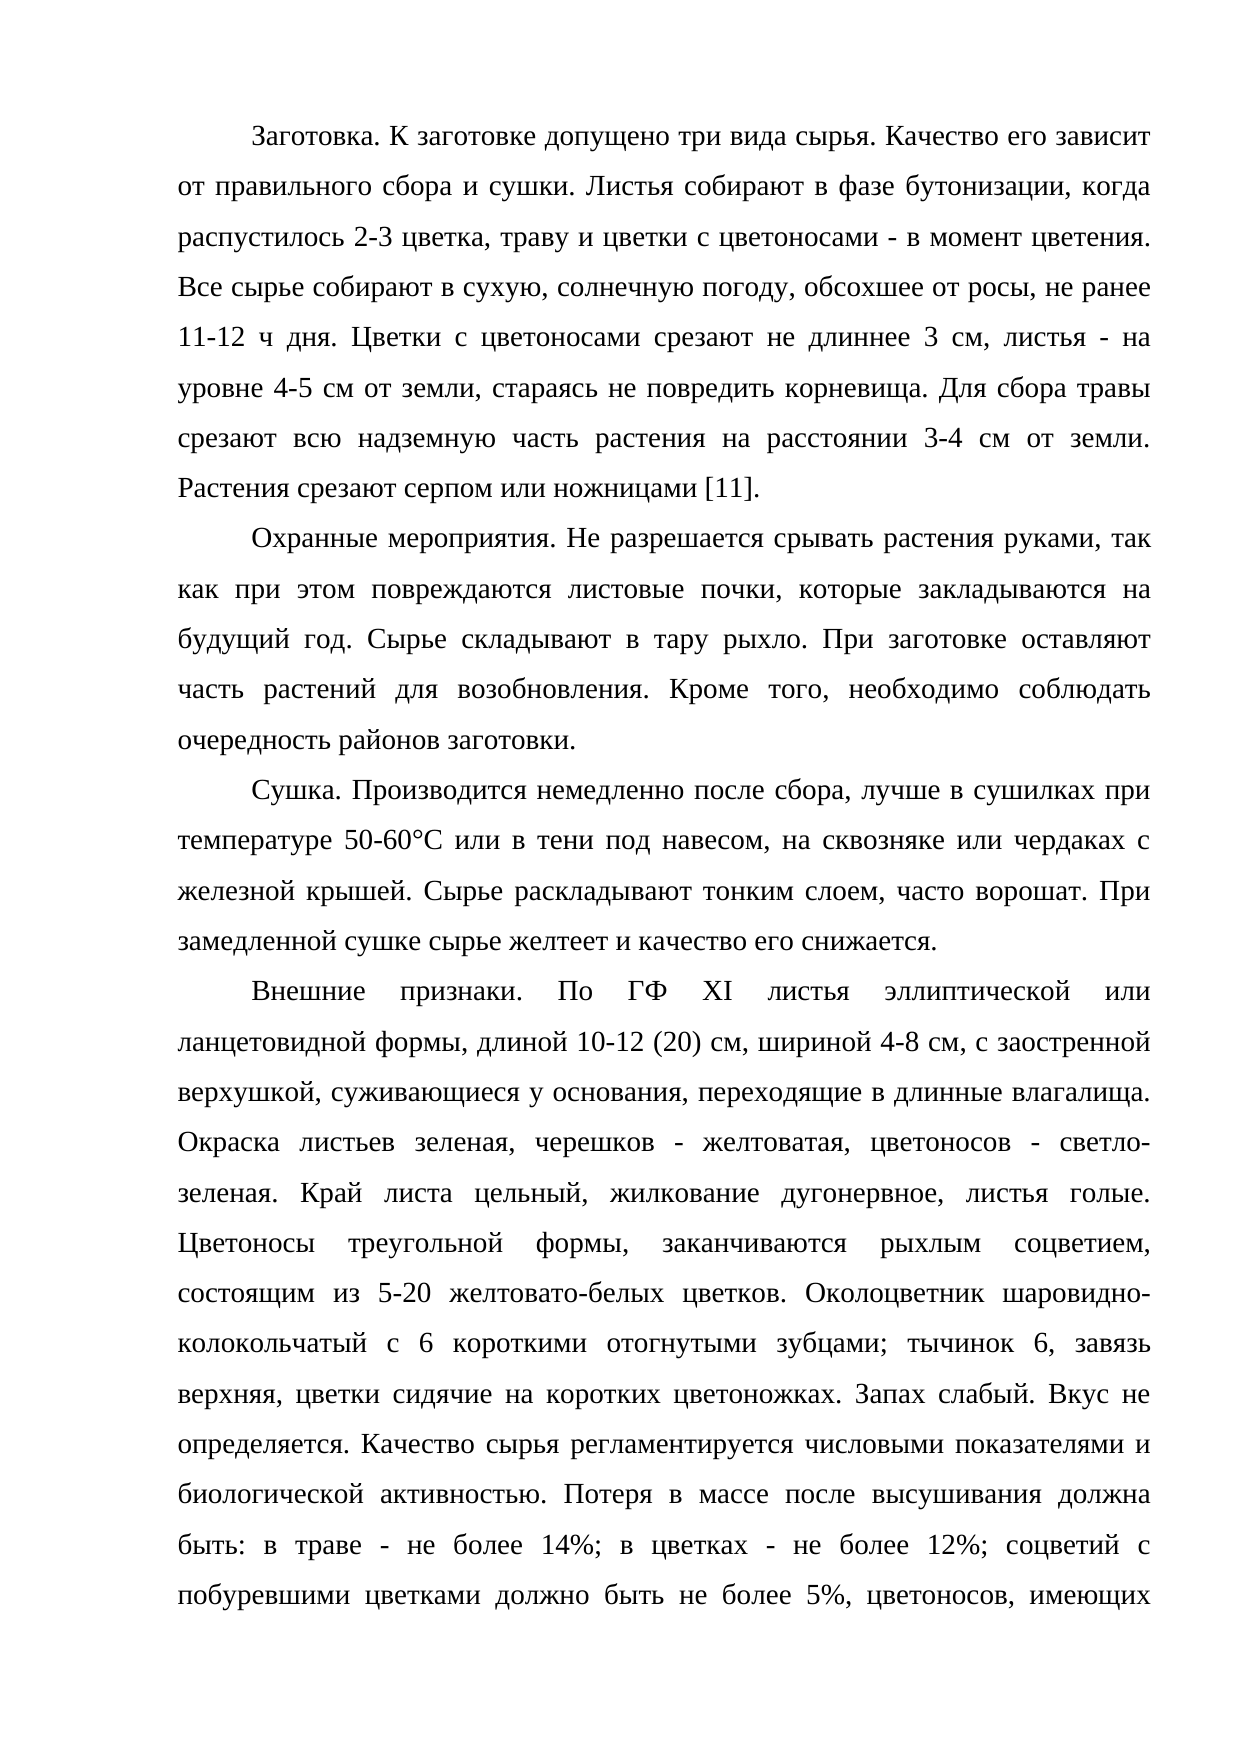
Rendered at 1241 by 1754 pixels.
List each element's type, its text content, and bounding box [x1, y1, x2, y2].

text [177, 973, 1152, 1611]
text Заготовка. К заготовке допущено три вида сырья. Качество его зависит от правильного сбора и сушки. Листья собирают в фазе бутонизации, когда распустилось 2-3 цветка, траву и цветки с цветоносами - в момент цветения. Все сырье собирают в сухую, солнечную погоду, обсохшее от росы, не ранее 11-12 ч дня. Цветки с цветоносами срезают не длиннее , листья - на уровне 4- от земли, стараясь не повредить корневища. Для сбора травы срезают всю надземную часть растения на расстоянии 3- от земли. Растения срезают серпом или ножницами [11]. [177, 118, 1152, 504]
text Сушка. Производится немедленно после сбора, лучше в сушилках при температуре 50-60°С или в тени под навесом, на сквозняке или чердаках с железной крышей. Сырье раскладывают тонким слоем, часто ворошат. При замедленной сушке сырье желтеет и качество его снижается. [177, 772, 1152, 957]
text Охранные мероприятия. Не разрешается срывать растения руками, так как при этом повреждаются листовые почки, которые закладываются на будущий год. Сырье складывают в тару рыхло. При заготовке оставляют часть растений для возобновления. Кроме того, необходимо соблюдать очередность районов заготовки. [177, 521, 1152, 755]
